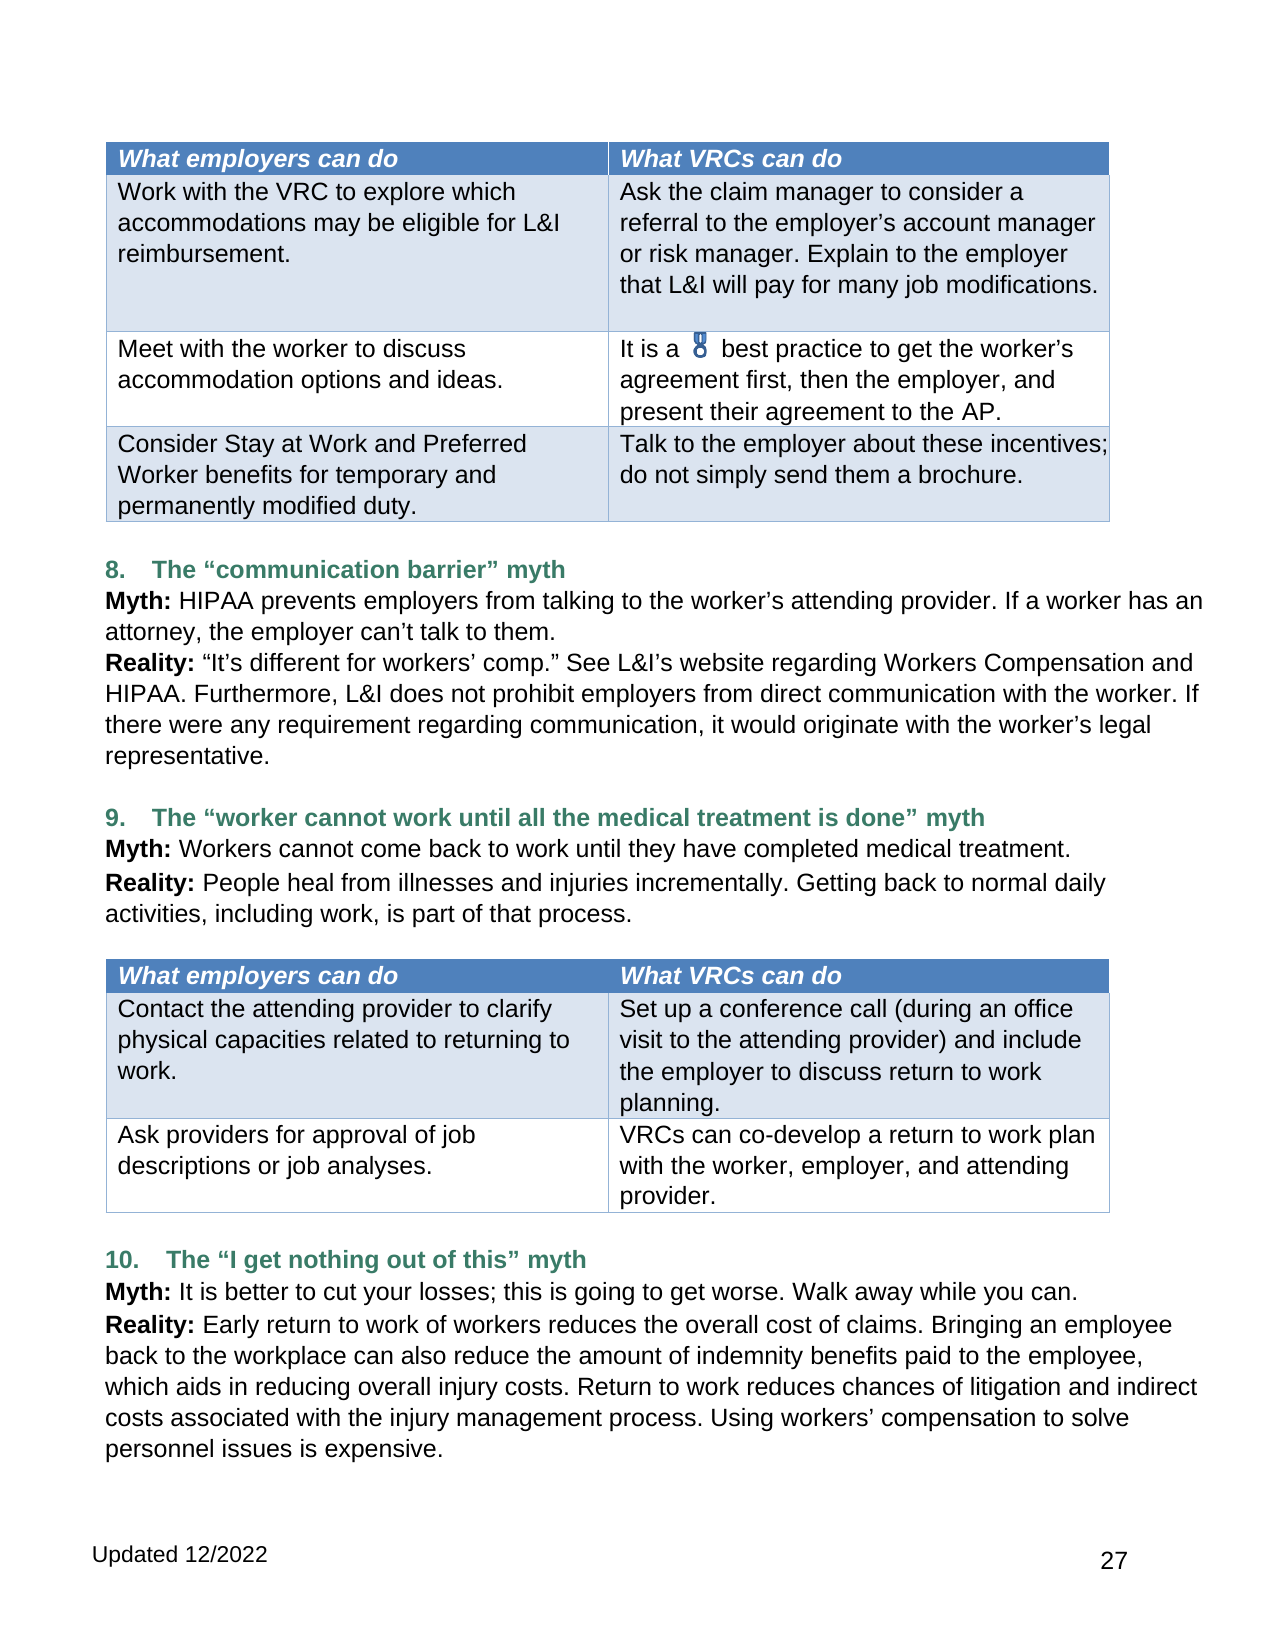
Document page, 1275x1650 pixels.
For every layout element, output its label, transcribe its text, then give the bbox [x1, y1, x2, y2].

picture [693, 332, 707, 358]
table_cell Ask providers for approval of job descriptions or job analyses. [107, 1119, 608, 1212]
text Myth: Workers cannot come back to work until they have completed medical treatment. [105, 834, 1214, 863]
table_cell It is a best practice to get the worker’s agreement first, then the employer, and present their agreement to the AP. [609, 332, 1109, 426]
subtitle The “I get nothing out of this” myth [105, 1245, 1214, 1274]
table_cell Consider Stay at Work and Preferred Worker benefits for temporary and permanently modified duty. [107, 427, 608, 521]
text Reality: People heal from illnesses and injuries incrementally. Getting back to normal daily activities, including work, is part of that process. [105, 868, 1214, 928]
text Myth: It is better to cut your losses; this is going to get worse. Walk away while you can. [105, 1277, 1214, 1305]
subtitle The “worker cannot work until all the medical treatment is done” myth [105, 803, 1214, 832]
text Reality: Early return to work of workers reduces the overall cost of claims. Bringing an employee back to the workplace can also reduce the amount of indemnity benefits paid to the employee, which aids in reducing overall injury costs. Return to work reduces chances of litigation and indirect costs associated with the injury management process. Using workers’ compensation to solve personnel issues is expensive. [105, 1310, 1214, 1463]
table_header What employers can do [106, 142, 608, 175]
table_header What employers can do [106, 959, 608, 993]
table_header What VRCs can do [608, 959, 1109, 993]
subtitle The “communication barrier” myth [105, 555, 1269, 584]
table_header What VRCs can do [609, 142, 1109, 175]
table_cell VRCs can co-develop a return to work plan with the worker, employer, and attending provider. [609, 1119, 1109, 1212]
table_cell Work with the VRC to explore which accommodations may be eligible for L&I reimbursement. [107, 175, 608, 331]
table_cell Set up a conference call (during an office visit to the attending provider) and include the employer to discuss return to work planning. [609, 993, 1109, 1118]
table_cell Talk to the employer about these incentives; do not simply send them a brochure. [609, 427, 1109, 521]
table_cell Contact the attending provider to clarify physical capacities related to returning to work. [107, 993, 608, 1118]
table_cell Meet with the worker to discuss accommodation options and ideas. [107, 332, 608, 426]
text Reality: “It’s different for workers’ comp.” See L&I’s website regarding Workers Compensation and HIPAA. Furthermore, L&I does not prohibit employers from direct communication with the worker. If there were any requirement regarding communication, it would originate with the worker’s legal representative. [105, 648, 1214, 770]
table_cell Ask the claim manager to consider a referral to the employer’s account manager or risk manager. Explain to the employer that L&I will pay for many job modifications. [609, 175, 1109, 331]
text Myth: HIPAA prevents employers from talking to the worker’s attending provider. If a worker has an attorney, the employer can’t talk to them. [105, 586, 1214, 646]
